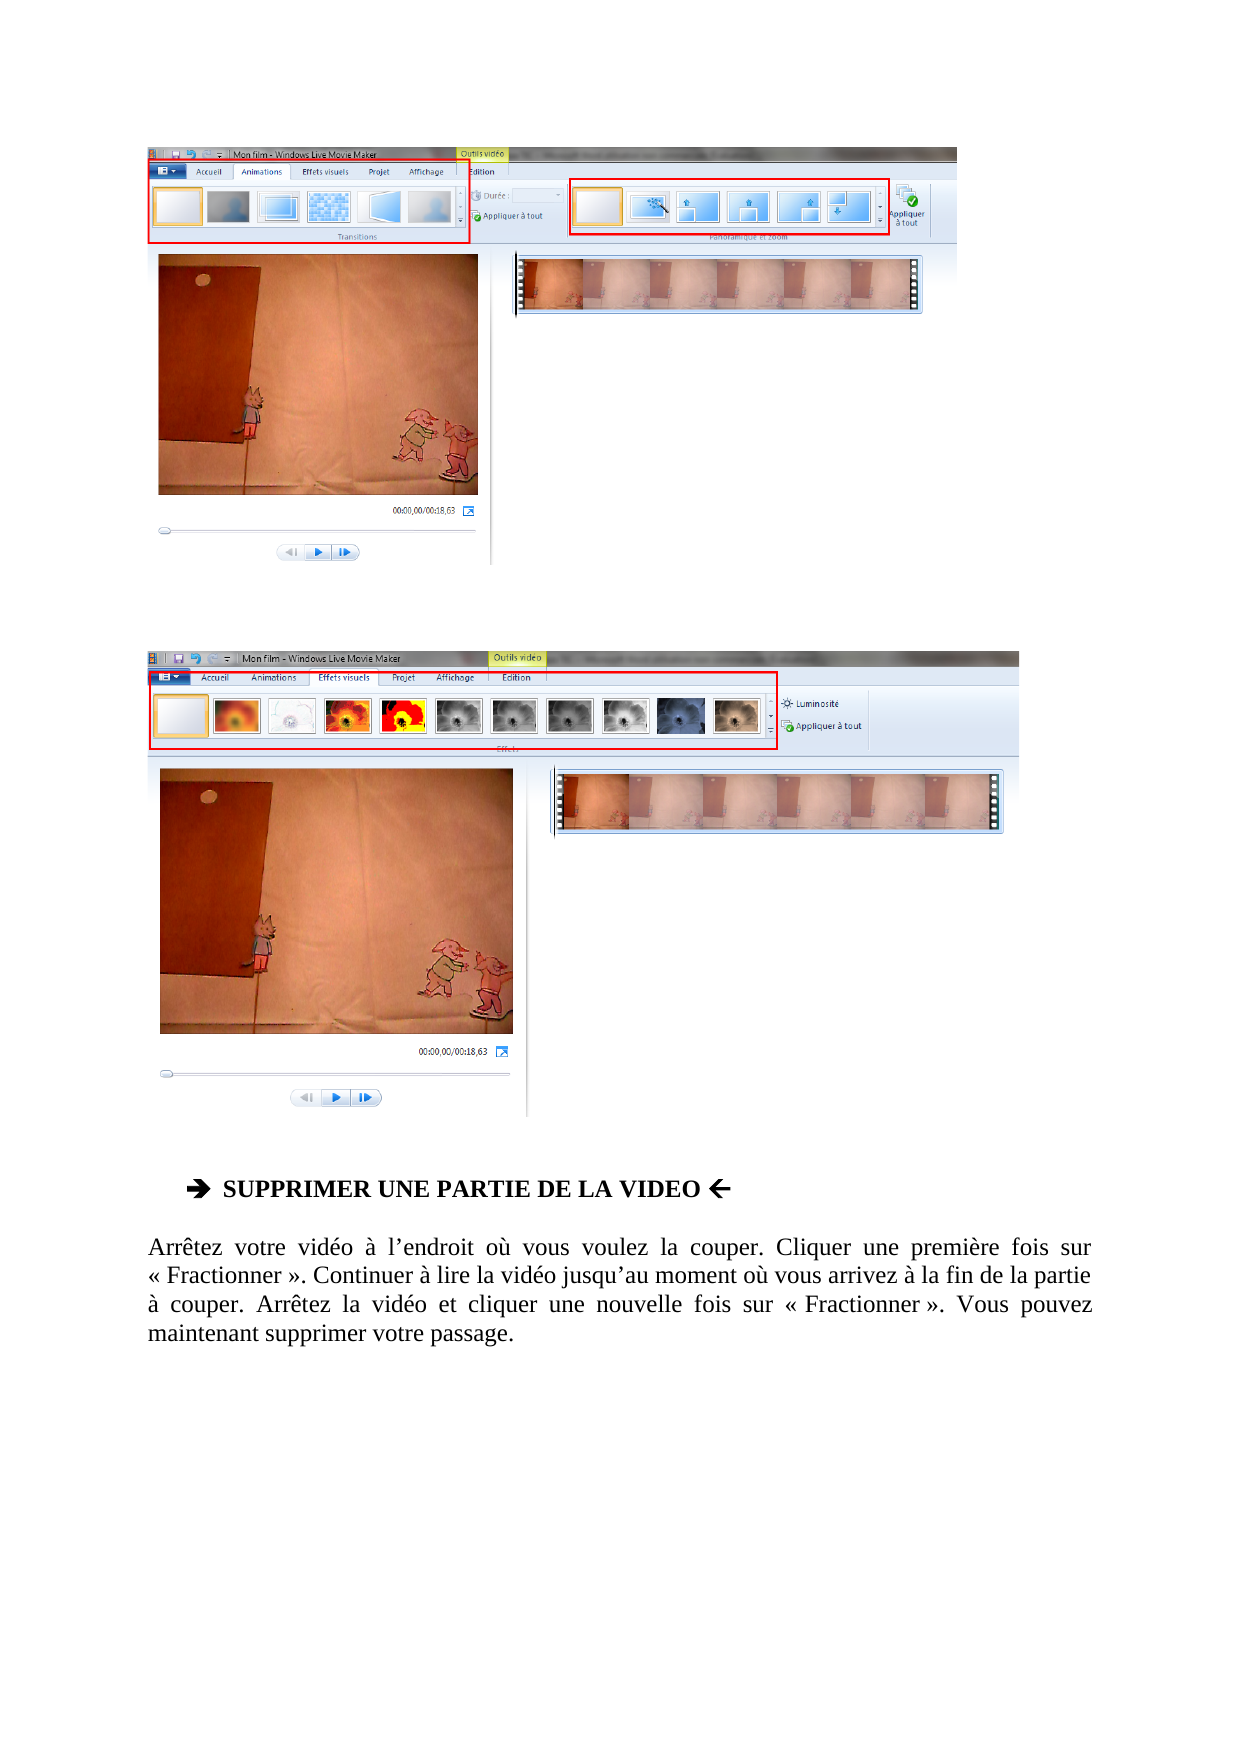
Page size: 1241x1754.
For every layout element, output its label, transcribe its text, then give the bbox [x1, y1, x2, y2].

picture [147, 147, 957, 565]
picture [147, 651, 1020, 1117]
text Arrêtez votre vidéo à l’endroit où vous voulez la couper. Cliquer une première fois sur « Fractionner ». Continuer à lire la vidéo jusqu’au moment où vous arrivez à la fin de la partie à couper. Arrêtez la vidéo et cliquer une nouvelle fois sur « Fractionner ». Vous pouvez maintenant supprimer votre passage. [148, 1232, 1093, 1347]
list SUPPRIMER UNE PARTIE DE LA VIDEO [185, 1174, 1093, 1203]
